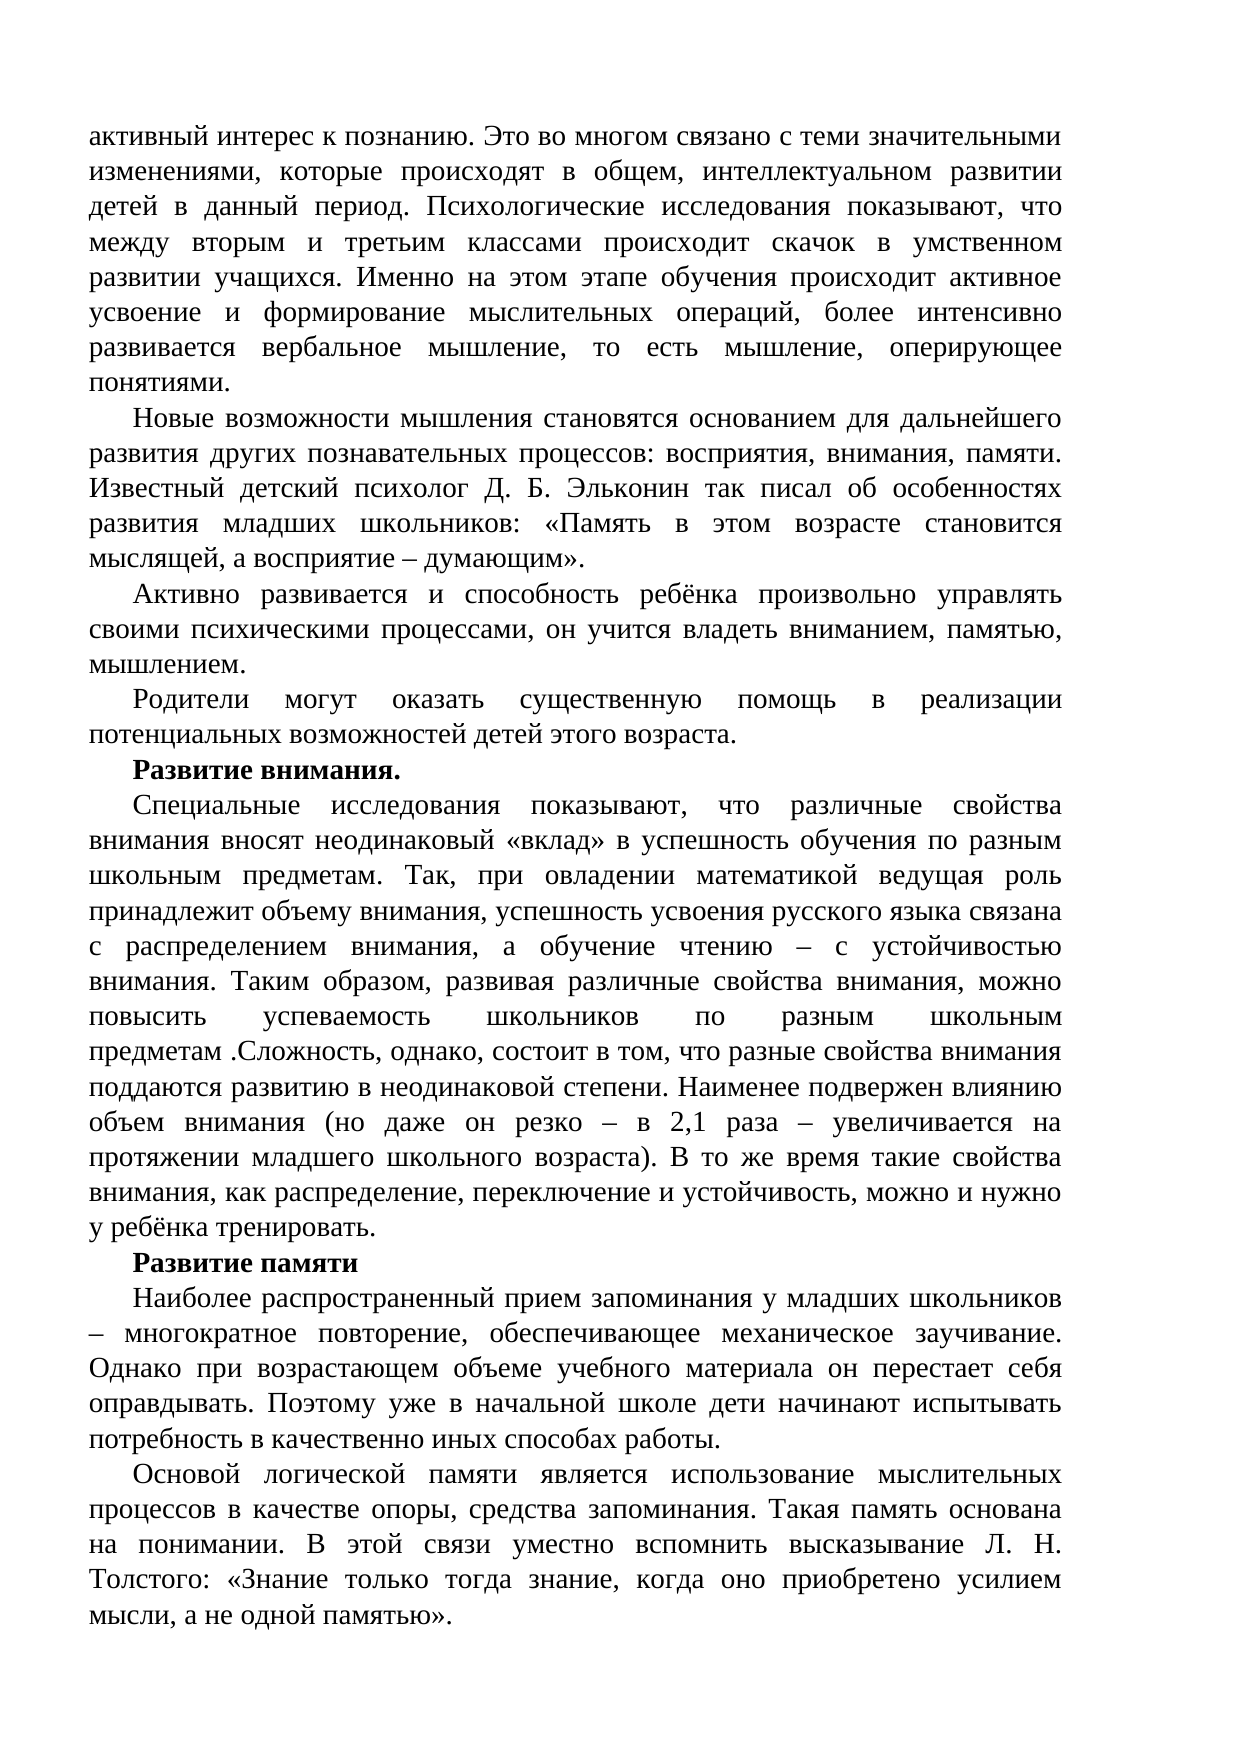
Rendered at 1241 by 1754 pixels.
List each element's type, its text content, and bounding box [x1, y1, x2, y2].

text Новые возможности мышления становятся основанием для дальнейшего развития других познавательных процессов: восприятия, внимания, памяти. Известный детский психолог Д. Б. Эльконин так писал об особенностях развития младших школьников: «Память в этом возрасте становится мыслящей, а восприятие – думающим». [88, 400, 1063, 574]
text Основой логической памяти является использование мыслительных процессов в качестве опоры, средства запоминания. Такая память основана на понимании. В этой связи уместно вспомнить высказывание Л. Н. Толстого: «Знание только тогда знание, когда оно приобретено усилием мысли, а не одной памятью». [88, 1456, 1063, 1630]
text Наиболее распространенный прием запоминания у младших школьников – многократное повторение, обеспечивающее механическое заучивание. Однако при возрастающем объеме учебного материала он перестает себя оправдывать. Поэтому уже в начальной школе дети начинают испытывать потребность в качественно иных способах работы. [88, 1280, 1063, 1454]
text Активно развивается и способность ребёнка произвольно управлять своими психическими процессами, он учится владеть вниманием, памятью, мышлением. [88, 576, 1063, 680]
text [88, 118, 1063, 398]
text Специальные исследования показывают, что различные свойства внимания вносят неодинаковый «вклад» в успешность обучения по разным школьным предметам. Так, при овладении математикой ведущая роль принадлежит объему внимания, успешность усвоения русского языка связана с распределением внимания, а обучение чтению – с устойчивостью внимания. Таким образом, развивая различные свойства внимания, можно повысить успеваемость школьников по разным школьным предметам .Сложность, однако, состоит в том, что разные свойства внимания поддаются развитию в неодинаковой степени. Наименее подвержен влиянию объем внимания (но даже он резко – в 2,1 раза – увеличивается на протяжении младшего школьного возраста). В то же время такие свойства внимания, как распределение, переключение и устойчивость, можно и нужно у ребёнка тренировать. [88, 787, 1063, 1243]
text Развитие внимания. [88, 752, 1063, 785]
text Родители могут оказать существенную помощь в реализации потенциальных возможностей детей этого возраста. [88, 681, 1063, 750]
text Развитие памяти [88, 1245, 1063, 1278]
